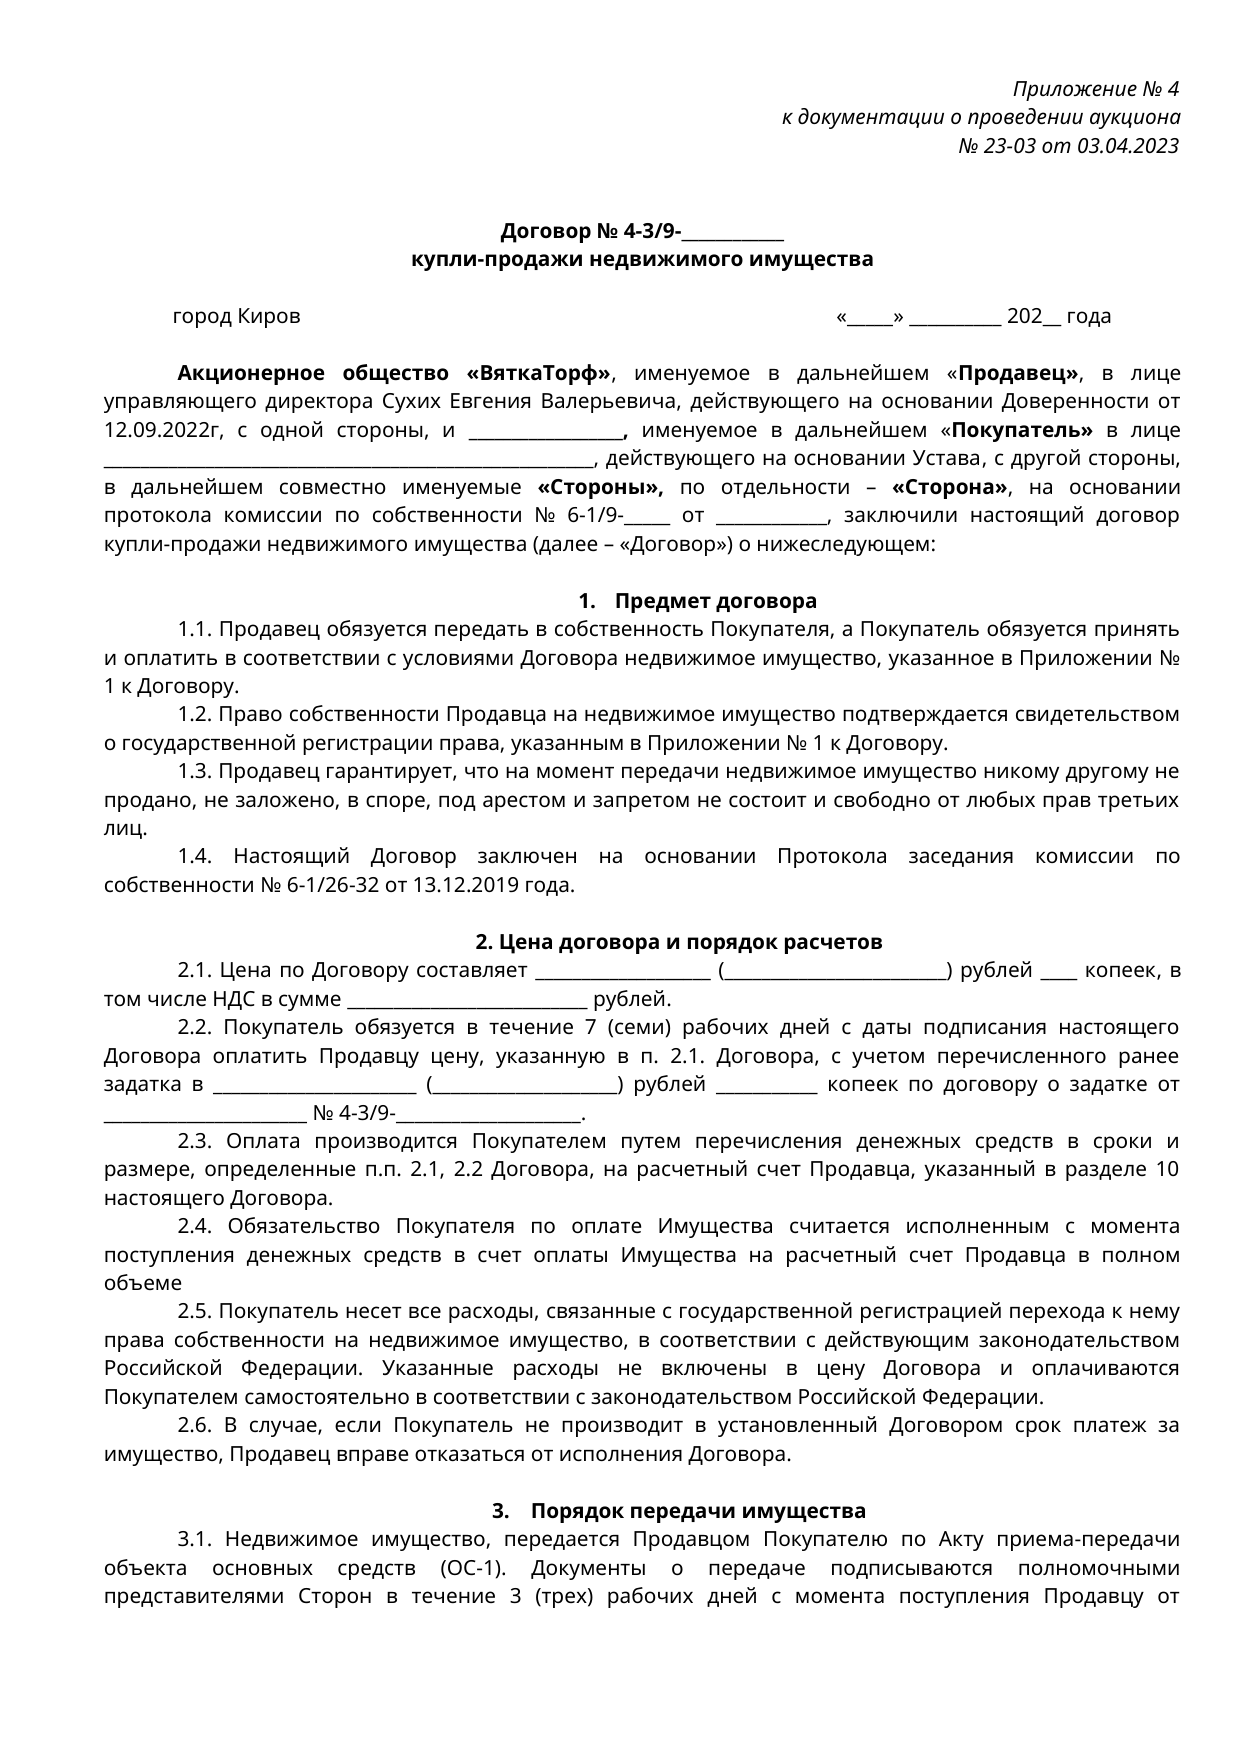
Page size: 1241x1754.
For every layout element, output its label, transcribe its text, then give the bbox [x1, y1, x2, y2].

text № 23-03 от 03.04.2023 [103, 131, 1181, 159]
text к документации о проведении аукциона [103, 102, 1181, 131]
list Предмет договора [141, 586, 1181, 614]
text Акционерное общество «ВяткаТорф», именуемое в дальнейшем «Продавец», в лице управляющего директора Сухих Евгения Валерьевича, действующего на основании Доверенности от 12.09.2022г, с одной стороны, и __________________, именуемое в дальнейшем «Покупатель» в лице _____________________________________________________, действующего на основании Устава, с другой стороны, в дальнейшем совместно именуемые «Стороны», по отдельности – «Сторона», на основании протокола комиссии по собственности № 6-1/9-_____ от ____________, заключили настоящий договор купли-продажи недвижимого имущества (далее – «Договор») о нижеследующем: [103, 358, 1181, 557]
text 2.6. В случае, если Покупатель не производит в установленный Договором срок платеж за имущество, Продавец вправе отказаться от исполнения Договора. [103, 1410, 1181, 1467]
text 2.4. Обязательство Покупателя по оплате Имущества считается исполненным с момента поступления денежных средств в счет оплаты Имущества на расчетный счет Продавца в полном объеме [103, 1211, 1181, 1297]
text 1.1. Продавец обязуется передать в собственность Покупателя, а Покупатель обязуется принять и оплатить в соответствии с условиями Договора недвижимое имущество, указанное в Приложении № 1 к Договору. [103, 614, 1181, 699]
text город Киров «_____» __________ 202__ года [103, 301, 1181, 330]
text Договор № 4-3/9-____________ [103, 216, 1181, 244]
text 1.4. Настоящий Договор заключен на основании Протокола заседания комиссии по собственности № 6-1/26-32 от 13.12.2019 года. [103, 842, 1181, 898]
text 2.5. Покупатель несет все расходы, связанные с государственной регистрацией перехода к нему права собственности на недвижимое имущество, в соответствии с действующим законодательством Российской Федерации. Указанные расходы не включены в цену Договора и оплачиваются Покупателем самостоятельно в соответствии с законодательством Российской Федерации. [103, 1297, 1181, 1410]
text 2.1. Цена по Договору составляет ___________________ (________________________) рублей ____ копеек, в том числе НДС в сумме __________________________ рублей. [103, 955, 1181, 1012]
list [103, 1524, 1181, 1609]
text купли-продажи недвижимого имущества [103, 244, 1181, 273]
list Порядок передачи имущества [103, 1496, 1181, 1524]
text 2.3. Оплата производится Покупателем путем перечисления денежных средств в сроки и размере, определенные п.п. 2.1, 2.2 Договора, на расчетный счет Продавца, указанный в разделе 10 настоящего Договора. [103, 1126, 1181, 1211]
text Приложение № 4 [103, 74, 1181, 102]
text 1.3. Продавец гарантирует, что на момент передачи недвижимое имущество никому другому не продано, не заложено, в споре, под арестом и запретом не состоит и свободно от любых прав третьих лиц. [103, 756, 1181, 842]
text 1.2. Право собственности Продавца на недвижимое имущество подтверждается свидетельством о государственной регистрации права, указанным в Приложении № 1 к Договору. [103, 699, 1181, 756]
text 2.2. Покупатель обязуется в течение 7 (семи) рабочих дней с даты подписания настоящего Договора оплатить Продавцу цену, указанную в п. 2.1. Договора, с учетом перечисленного ранее задатка в ______________________ (____________________) рублей ___________ копеек по договору о задатке от ______________________ № 4-3/9-____________________. [103, 1012, 1181, 1126]
text 2. Цена договора и порядок расчетов [103, 927, 1181, 955]
